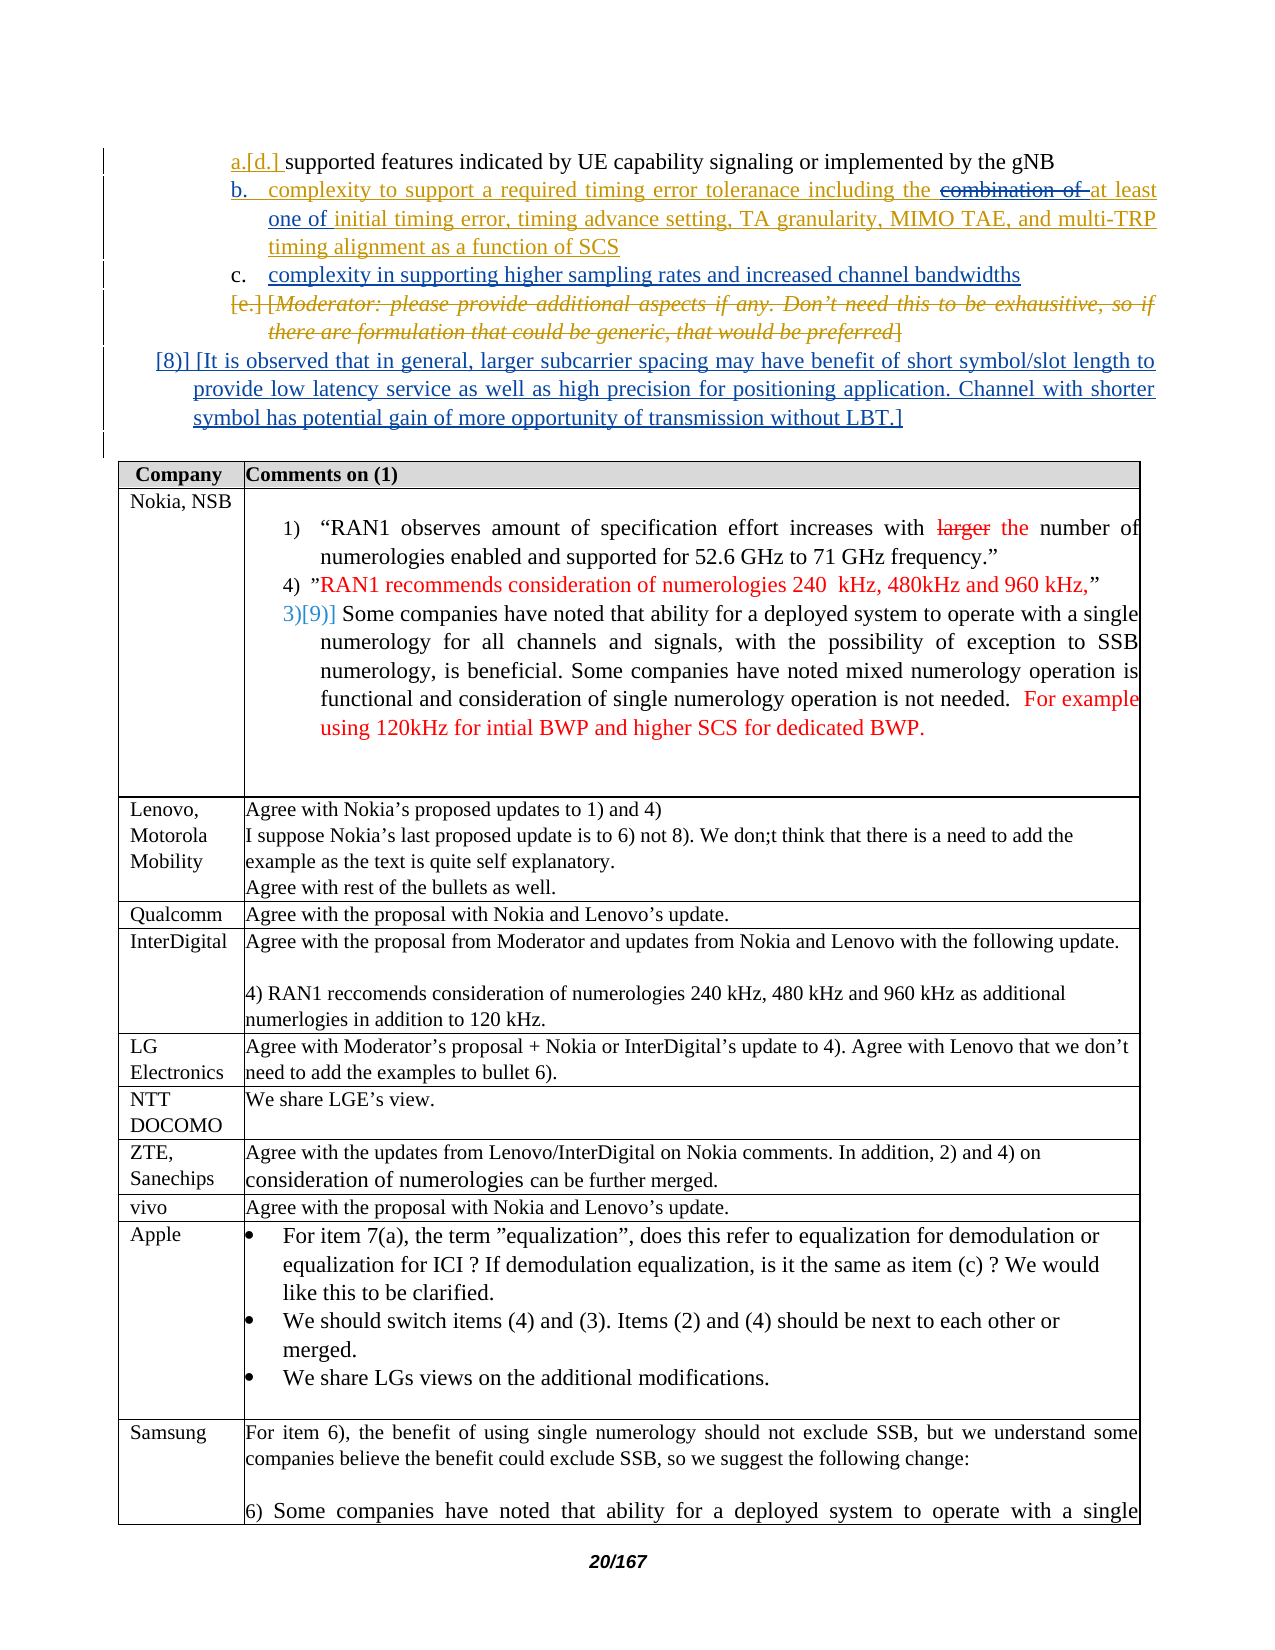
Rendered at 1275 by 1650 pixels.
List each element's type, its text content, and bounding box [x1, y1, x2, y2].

table_cell NTT DOCOMO [119, 1087, 244, 1139]
table_cell Lenovo, Motorola Mobility [119, 798, 244, 901]
table_cell vivo [119, 1195, 244, 1221]
table_cell Agree with Nokia’s proposed updates to 1) and 4) I suppose Nokia’s last proposed update is to 6) not 8). We don;t think that there is a need to add the example as the text is quite self explanatory. Agree with rest of the bullets as well. [245, 798, 1139, 901]
table_cell For item 7(a), the term ”equalization”, does this refer to equalization for demodulation or equalization for ICI ? If demodulation equalization, is it the same as item (c) ? We would like this to be clarified. We should switch items (4) and (3). Items (2) and (4) should be next to each other or merged. We share LGs views on the additional modifications. [245, 1222, 1139, 1419]
table_cell Nokia, NSB [119, 489, 244, 796]
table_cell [245, 1420, 1139, 1524]
table_cell Agree with the proposal with Nokia and Lenovo’s update. [245, 1195, 1139, 1221]
table_cell Agree with the proposal with Nokia and Lenovo’s update. [245, 902, 1139, 928]
table_cell “RAN1 observes amount of specification effort increases with larger the number of numerologies enabled and supported for 52.6 GHz to 71 GHz frequency.” 4) ”RAN1 recommends consideration of numerologies 240 kHz, 480kHz and 960 kHz,” Some companies have noted that ability for a deployed system to operate with a single numerology for all channels and signals, with the possibility of exception to SSB numerology, is beneficial. Some companies have noted mixed numerology operation is functional and consideration of single numerology operation is not needed. For example using 120kHz for intial BWP and higher SCS for dedicated BWP. [245, 489, 1139, 796]
list supported features indicated by UE capability signaling or implemented by the gNB [231, 148, 1157, 174]
table_cell Apple [119, 1222, 244, 1419]
table_cell Agree with the proposal from Moderator and updates from Nokia and Lenovo with the following update. 4) RAN1 reccomends consideration of numerologies 240 kHz, 480 kHz and 960 kHz as additional numerlogies in addition to 120 kHz. [245, 929, 1139, 1033]
table_cell InterDigital [119, 929, 244, 1033]
table_cell ZTE, Sanechips [119, 1140, 244, 1194]
table_cell Agree with the updates from Lenovo/InterDigital on Nokia comments. In addition, 2) and 4) on consideration of numerologies can be further merged. [245, 1140, 1139, 1194]
table_header Company [119, 462, 244, 487]
table_cell Agree with Moderator’s proposal + Nokia or InterDigital’s update to 4). Agree with Lenovo that we don’t need to add the examples to bullet 6). [245, 1034, 1139, 1086]
table_cell Qualcomm [119, 902, 244, 928]
table_cell LG Electronics [119, 1034, 244, 1086]
table_cell Samsung [119, 1420, 244, 1524]
table_header Comments on (1) [245, 462, 1139, 487]
table_cell We share LGE’s view. [245, 1087, 1139, 1139]
